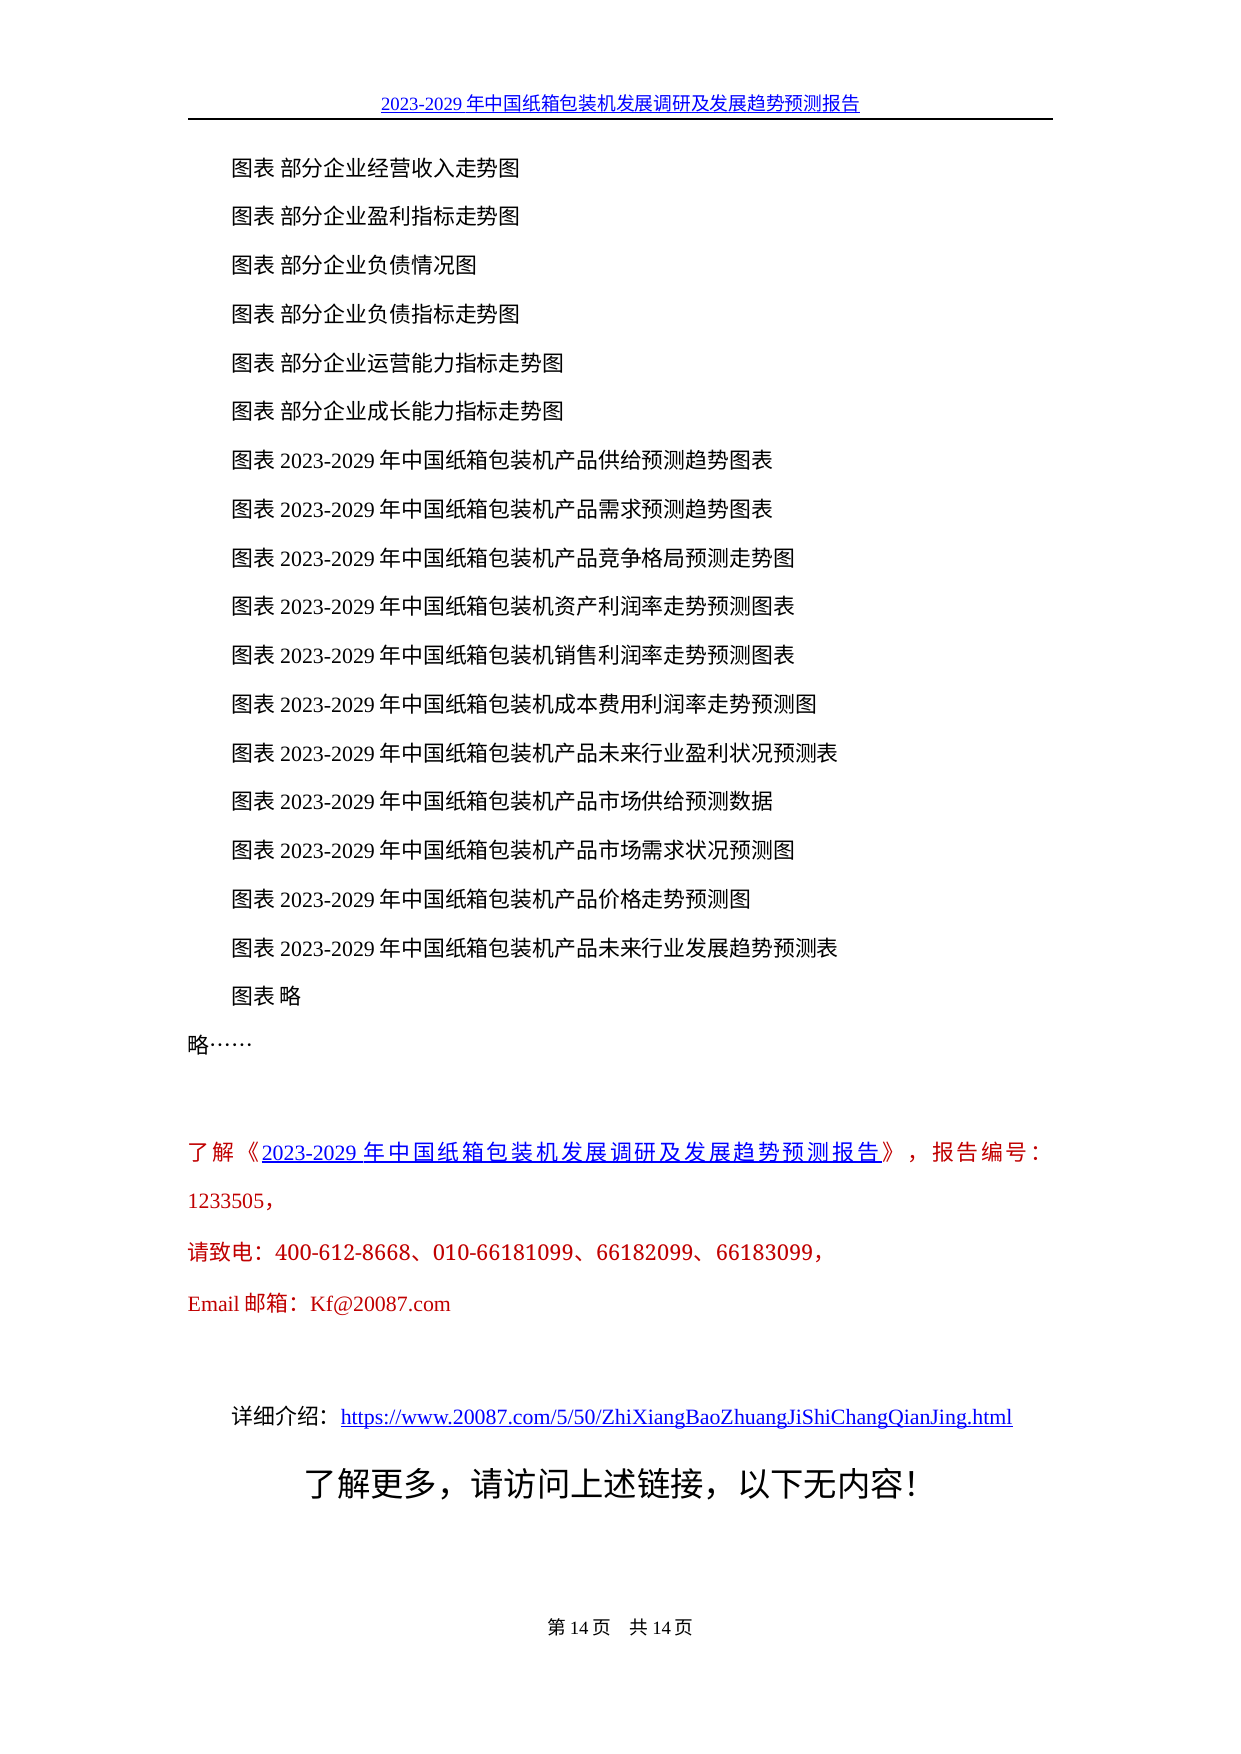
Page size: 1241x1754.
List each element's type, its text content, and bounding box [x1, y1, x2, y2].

text Email邮箱：Kf@20087.com [187, 1286, 1053, 1318]
text 了解《2023-2029年中国纸箱包装机发展调研及发展趋势预测报告》，报告编号：1233505， [187, 1134, 1053, 1215]
text 详细介绍：https://www.20087.com/5/50/ZhiXiangBaoZhuangJiShiChangQianJing.html [187, 1399, 1053, 1431]
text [187, 150, 1053, 1060]
text 请致电：400-612-8668、010-66181099、66182099、66183099， [187, 1234, 1053, 1267]
title 了解更多，请访问上述链接，以下无内容！ [187, 1449, 1053, 1514]
